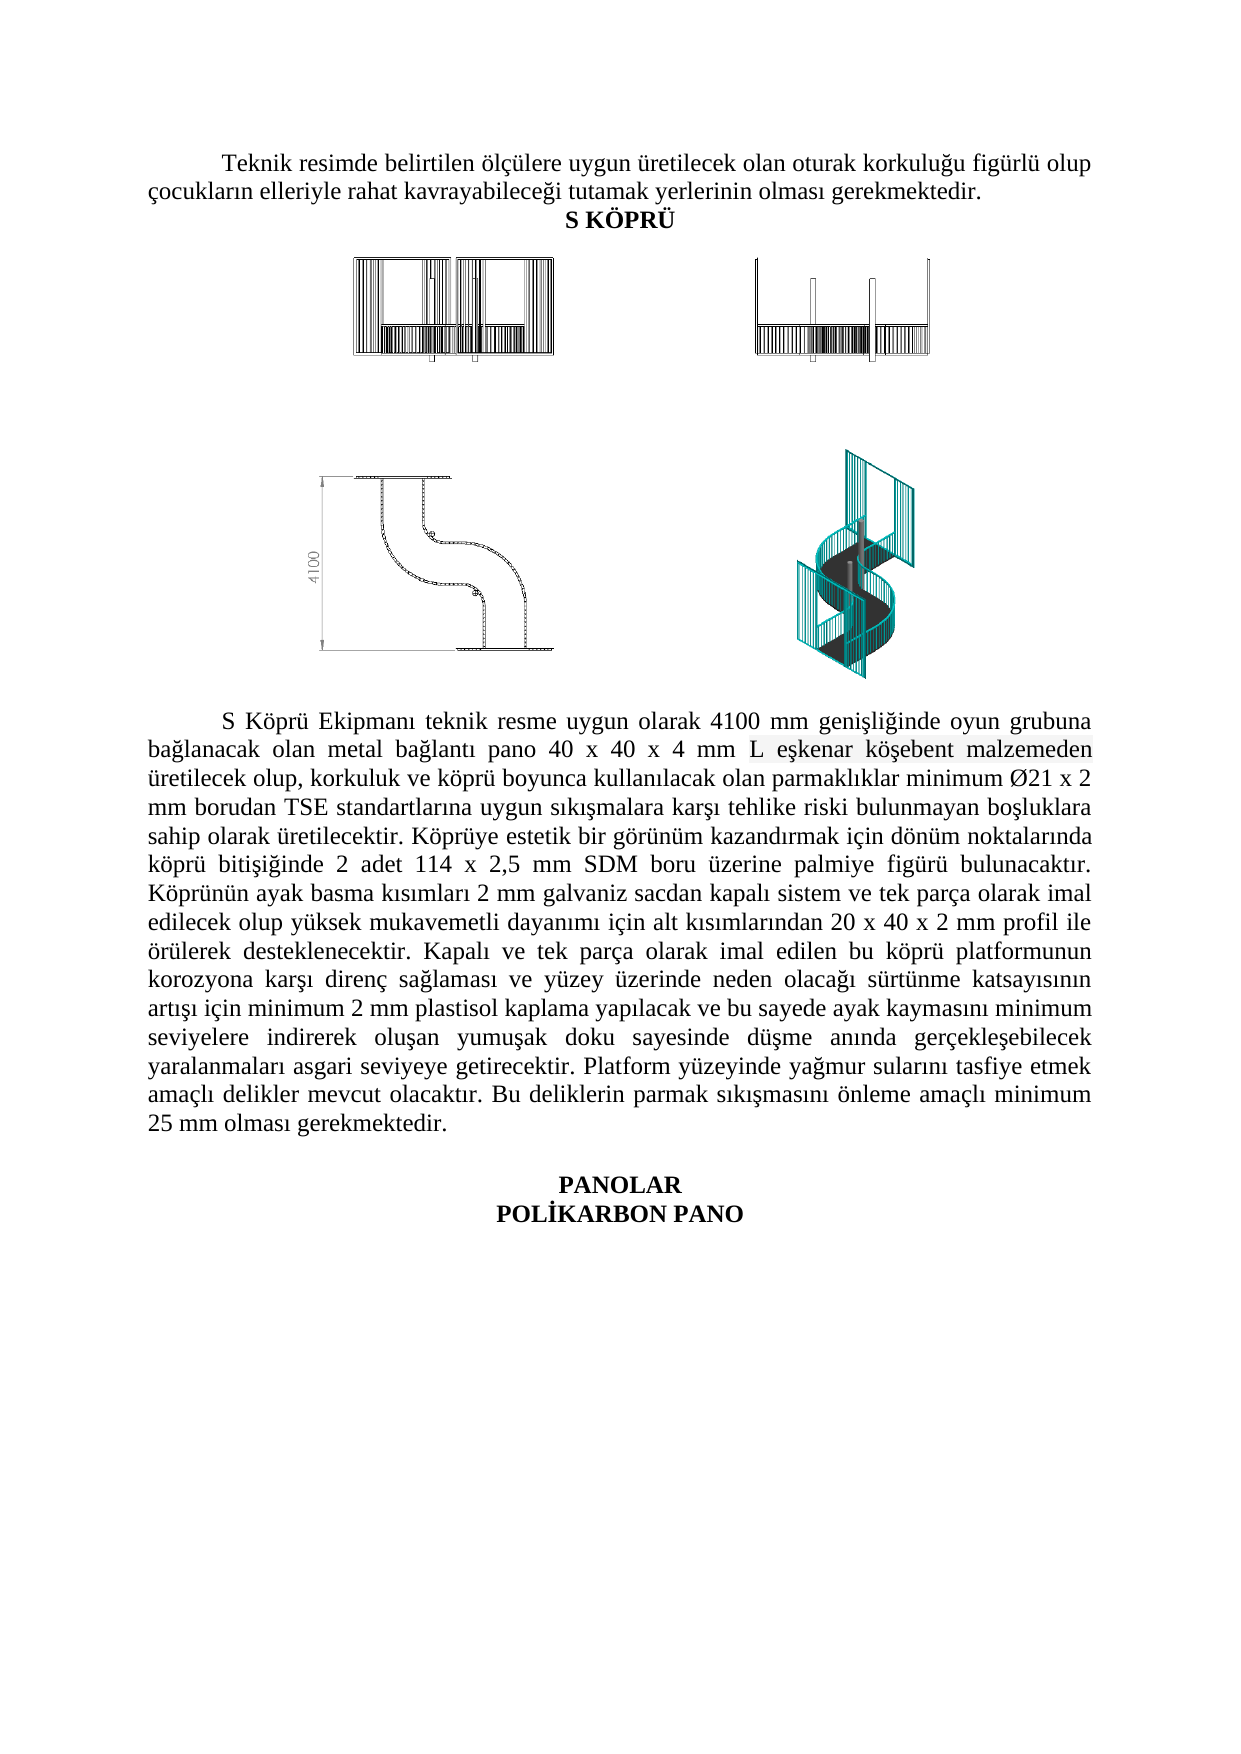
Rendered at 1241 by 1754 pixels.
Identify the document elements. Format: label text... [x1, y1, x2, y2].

text S KÖPRÜ [148, 205, 1093, 234]
text Teknik resimde belirtilen ölçülere uygun üretilecek olan oturak korkuluğu figürlü olup çocukların elleriyle rahat kavrayabileceği tutamak yerlerinin olması gerekmektedir. [148, 148, 1093, 205]
text POLİKARBON PANO [148, 1199, 1093, 1227]
text S Köprü Ekipmanı teknik resme uygun olarak 4100 mm genişliğinde oyun grubuna bağlanacak olan metal bağlantı pano 40 x 40 x 4 mm L eşkenar köşebent malzemeden üretilecek olup, korkuluk ve köprü boyunca kullanılacak olan parmaklıklar minimum Ø21 x 2 mm borudan TSE standartlarına uygun sıkışmalara karşı tehlike riski bulunmayan boşluklara sahip olarak üretilecektir. Köprüye estetik bir görünüm kazandırmak için dönüm noktalarında köprü bitişiğinde 2 adet 114 x 2,5 mm SDM boru üzerine palmiye figürü bulunacaktır. Köprünün ayak basma kısımları 2 mm galvaniz sacdan kapalı sistem ve tek parça olarak imal edilecek olup yüksek mukavemetli dayanımı için alt kısımlarından 20 x 40 x 2 mm profil ile örülerek desteklenecektir. Kapalı ve tek parça olarak imal edilen bu köprü platformunun korozyona karşı direnç sağlaması ve yüzey üzerinde neden olacağı sürtünme katsayısının artışı için minimum 2 mm plastisol kaplama yapılacak ve bu sayede ayak kaymasını minimum seviyelere indirerek oluşan yumuşak doku sayesinde düşme anında gerçekleşebilecek yaralanmaları asgari seviyeye getirecektir. Platform yüzeyinde yağmur sularını tasfiye etmek amaçlı delikler mevcut olacaktır. Bu deliklerin parmak sıkışmasını önleme amaçlı minimum 25 mm olması gerekmektedir. [148, 706, 1093, 1137]
text PANOLAR [148, 1170, 1093, 1199]
picture [285, 233, 956, 706]
